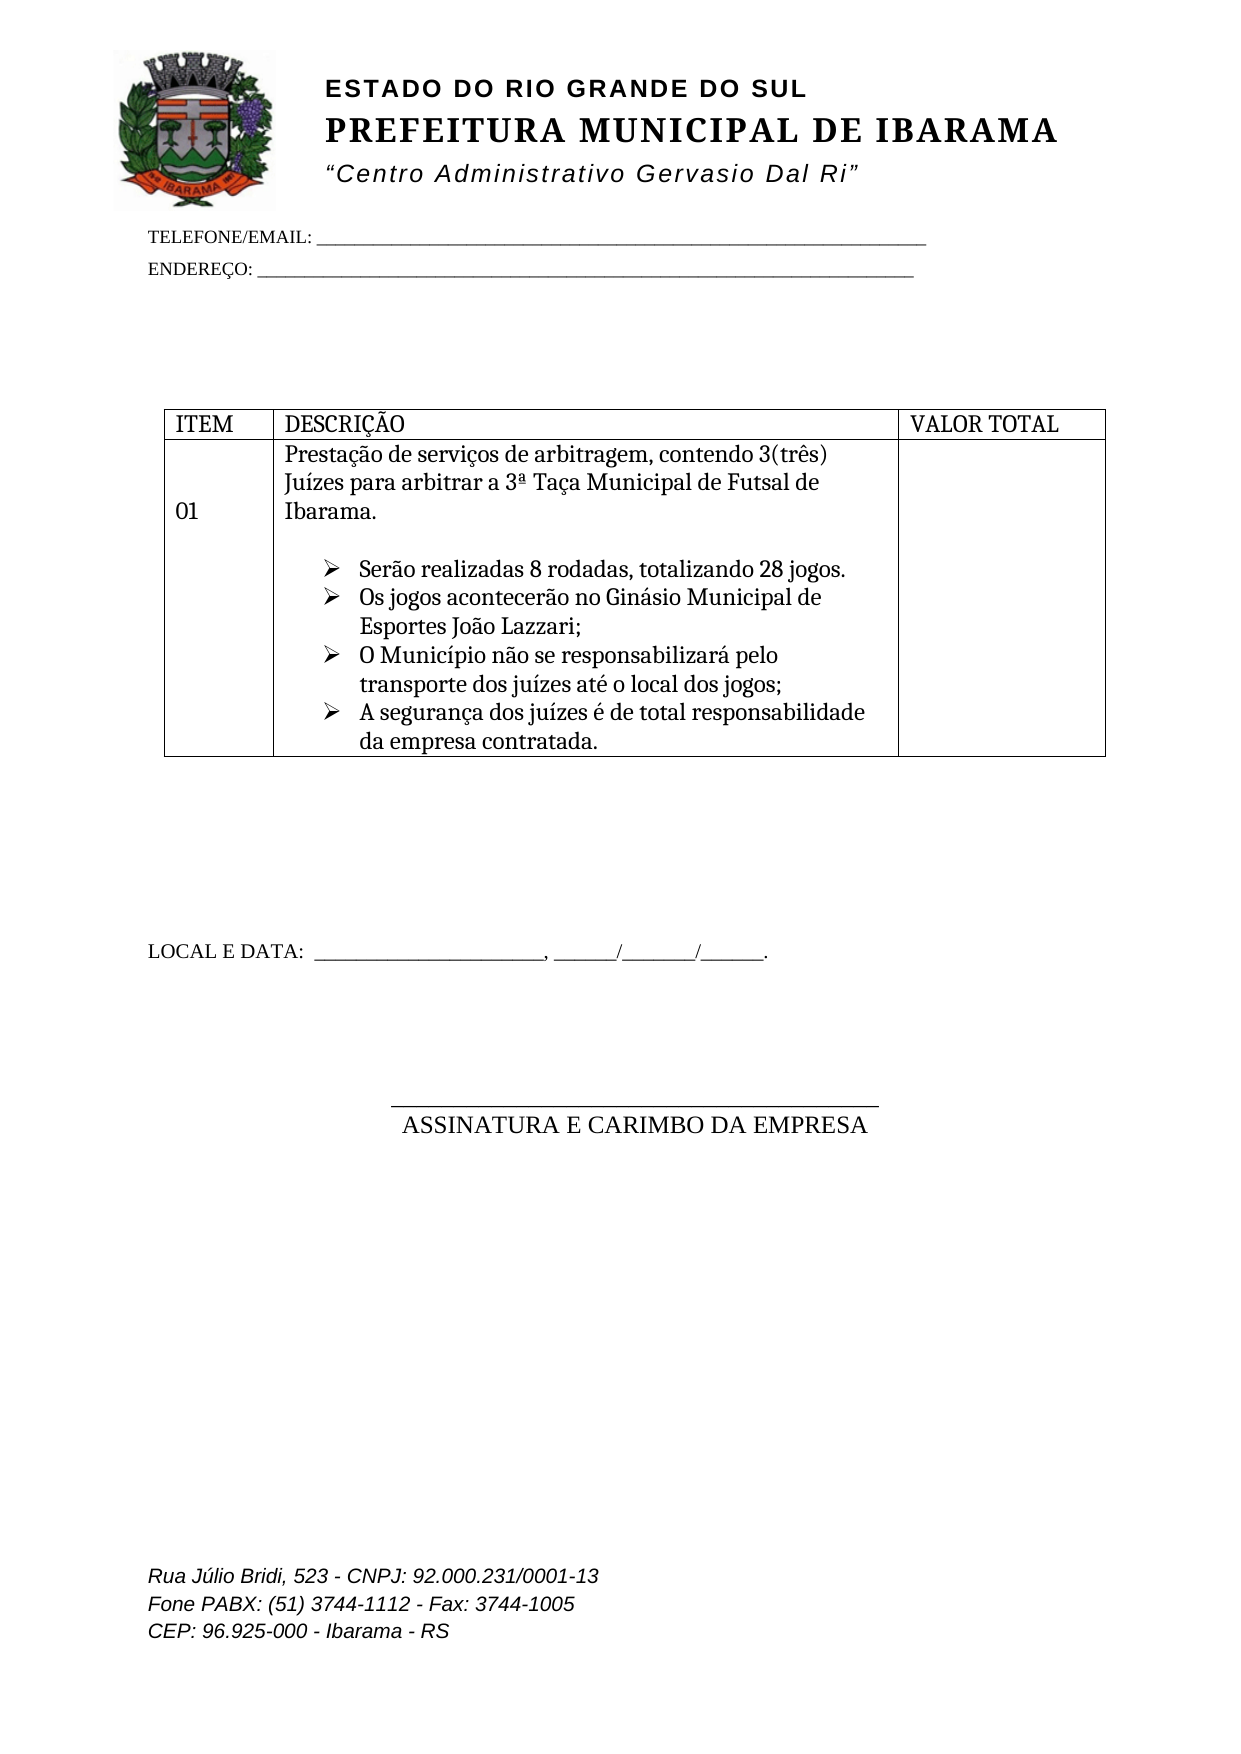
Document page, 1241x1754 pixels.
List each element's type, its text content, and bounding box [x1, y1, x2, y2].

text _______________________________________ [148, 1081, 1122, 1110]
text LOCAL E DATA: ______________________, ______/_______/______. [148, 939, 1122, 963]
text TELEFONE/EMAIL: _________________________________________________________________ [148, 226, 1122, 247]
table_header DESCRIÇÃO [274, 410, 898, 438]
table_header VALOR TOTAL [899, 410, 1105, 438]
text ENDEREÇO: ______________________________________________________________________ [148, 258, 1122, 279]
table_header ITEM [165, 410, 273, 438]
table_cell [899, 440, 1105, 756]
table_cell 01 [165, 440, 273, 756]
picture [113, 50, 276, 211]
table_cell Prestação de serviços de arbitragem, contendo 3(três) Juízes para arbitrar a 3ª Taça Municipal de Futsal de Ibarama. Serão realizadas 8 rodadas, totalizando 28 jogos. Os jogos acontecerão no Ginásio Municipal de Esportes João Lazzari; O Município não se responsabilizará pelo transporte dos juízes até o local dos jogos; A segurança dos juízes é de total responsabilidade da empresa contratada. [274, 440, 898, 756]
text ASSINATURA E CARIMBO DA EMPRESA [148, 1110, 1122, 1139]
